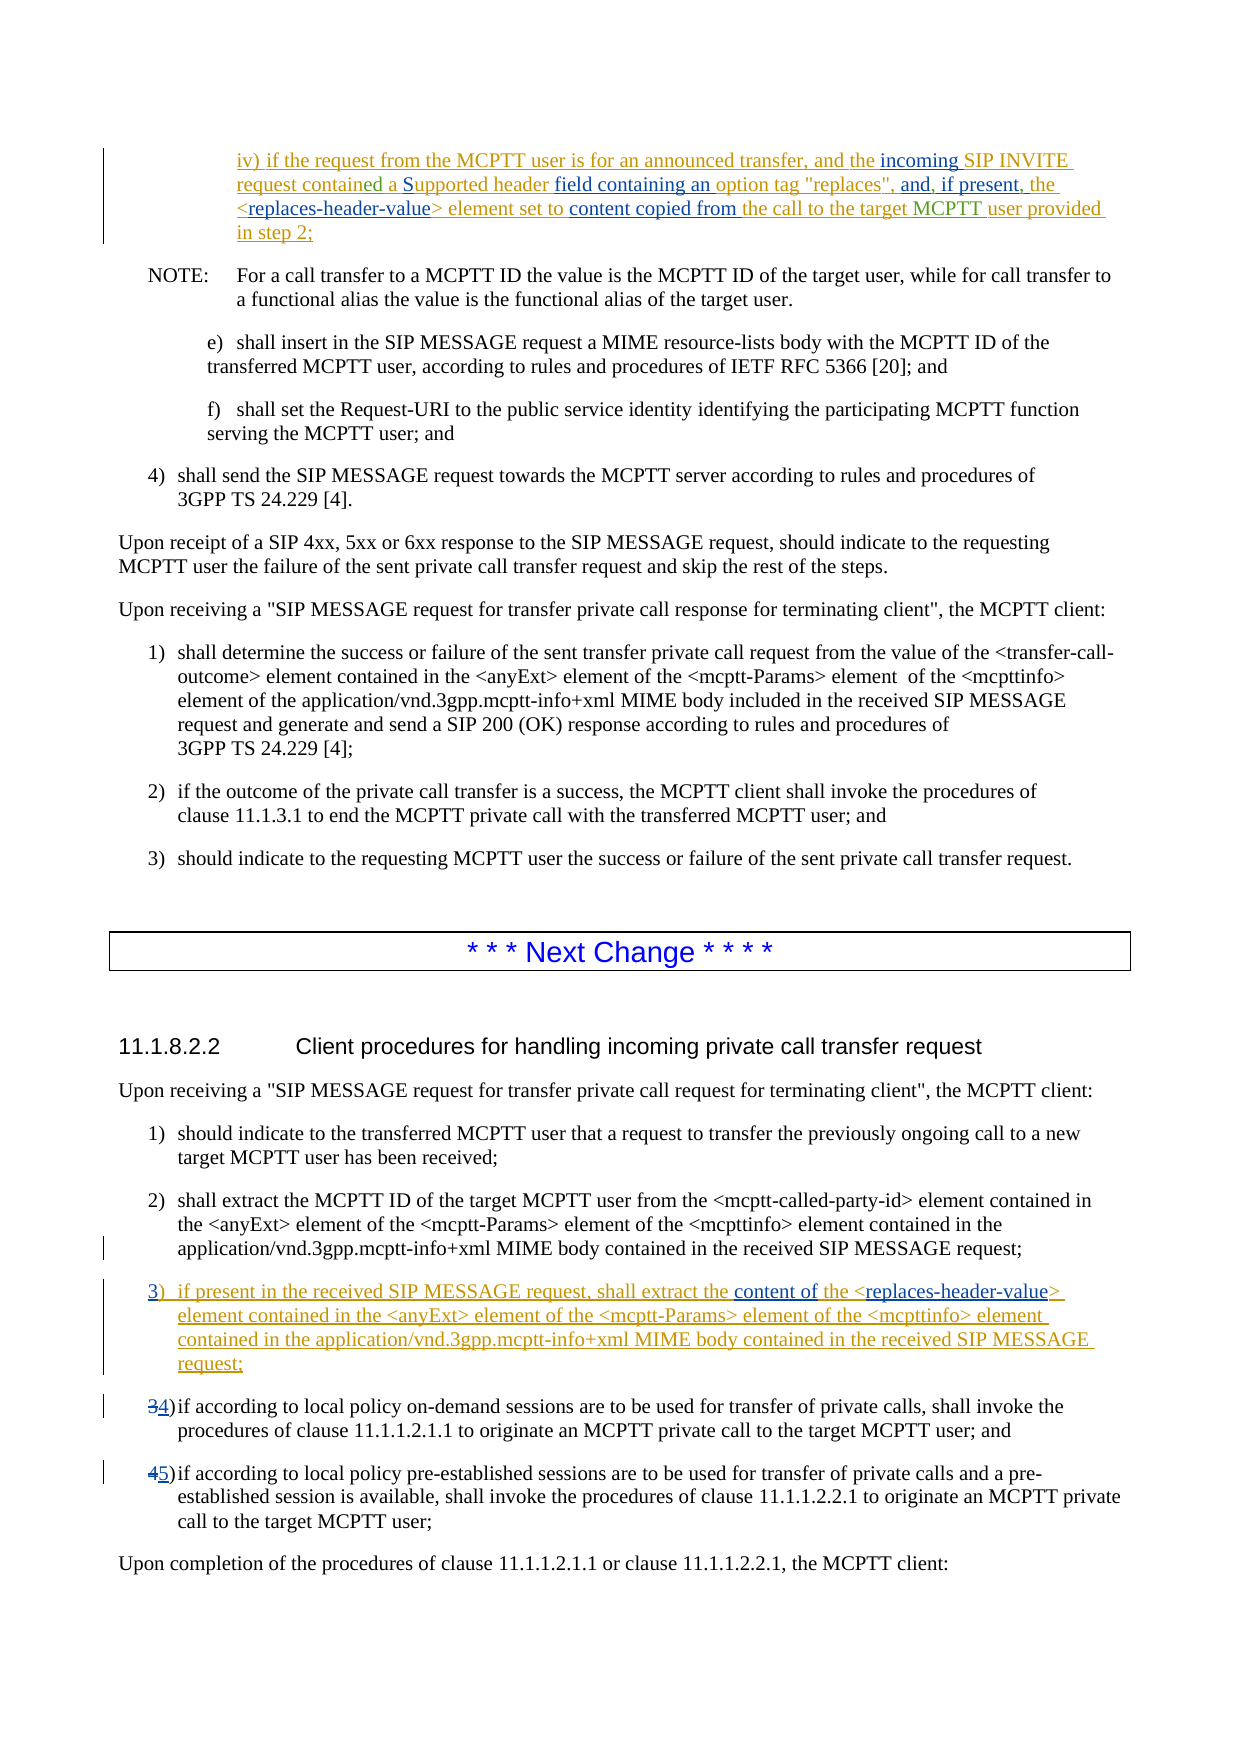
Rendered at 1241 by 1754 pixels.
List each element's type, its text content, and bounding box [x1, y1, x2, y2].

text * * * Next Change * * * * [110, 933, 1130, 970]
text 4) shall send the SIP MESSAGE request towards the MCPTT server according to rules and procedures of 3GPP TS 24.229 [4]. [148, 463, 1122, 511]
text Upon receiving a "SIP MESSAGE request for transfer private call response for terminating client", the MCPTT client: [118, 597, 1122, 621]
text f) shall set the Request-URI to the public service identity identifying the participating MCPTT function serving the MCPTT user; and [207, 396, 1122, 444]
text 2) if the outcome of the private call transfer is a success, the MCPTT client shall invoke the procedures of clause 11.1.3.1 to end the MCPTT private call with the transferred MCPTT user; and [148, 779, 1122, 827]
text 1) shall determine the success or failure of the sent transfer private call request from the value of the <transfer-call-outcome> element contained in the <anyExt> element of the <mcptt-Params> element of the <mcpttinfo> element of the application/vnd.3gpp.mcptt-info+xml MIME body included in the received SIP MESSAGE request and generate and send a SIP 200 (OK) response according to rules and procedures of 3GPP TS 24.229 [4]; [148, 640, 1122, 760]
text Upon receiving a "SIP MESSAGE request for transfer private call request for terminating client", the MCPTT client: [118, 1078, 1122, 1102]
text 2) shall extract the MCPTT ID of the target MCPTT user from the <mcptt-called-party-id> element contained in the <anyExt> element of the <mcptt-Params> element of the <mcpttinfo> element contained in the application/vnd.3gpp.mcptt-info+xml MIME body contained in the received SIP MESSAGE request; [148, 1188, 1122, 1260]
subtitle 11.1.8.2.2 Client procedures for handling incoming private call transfer request [118, 1033, 1122, 1059]
text 1) should indicate to the transferred MCPTT user that a request to transfer the previously ongoing call to a new target MCPTT user has been received; [148, 1121, 1122, 1169]
text Upon receipt of a SIP 4xx, 5xx or 6xx response to the SIP MESSAGE request, should indicate to the requesting MCPTT user the failure of the sent private call transfer request and skip the rest of the steps. [118, 530, 1122, 578]
text NOTE: For a call transfer to a MCPTT ID the value is the MCPTT ID of the target user, while for call transfer to a functional alias the value is the functional alias of the target user. [148, 263, 1122, 311]
text Upon completion of the procedures of clause 11.1.1.2.1.1 or clause 11.1.1.2.2.1, the MCPTT client: [118, 1551, 1122, 1575]
text e) shall insert in the SIP MESSAGE request a MIME resource-lists body with the MCPTT ID of the transferred MCPTT user, according to rules and procedures of IETF RFC 5366 [20]; and [207, 329, 1122, 378]
text ) if according to local policy pre-established sessions are to be used for transfer of private calls and a pre-established session is available, shall invoke the procedures of clause 11.1.1.2.2.1 to originate an MCPTT private call to the target MCPTT user; [148, 1460, 1122, 1533]
text 3) should indicate to the requesting MCPTT user the success or failure of the sent private call transfer request. [148, 846, 1122, 870]
text ) if according to local policy on-demand sessions are to be used for transfer of private calls, shall invoke the procedures of clause 11.1.1.2.1.1 to originate an MCPTT private call to the target MCPTT user; and [148, 1393, 1122, 1442]
